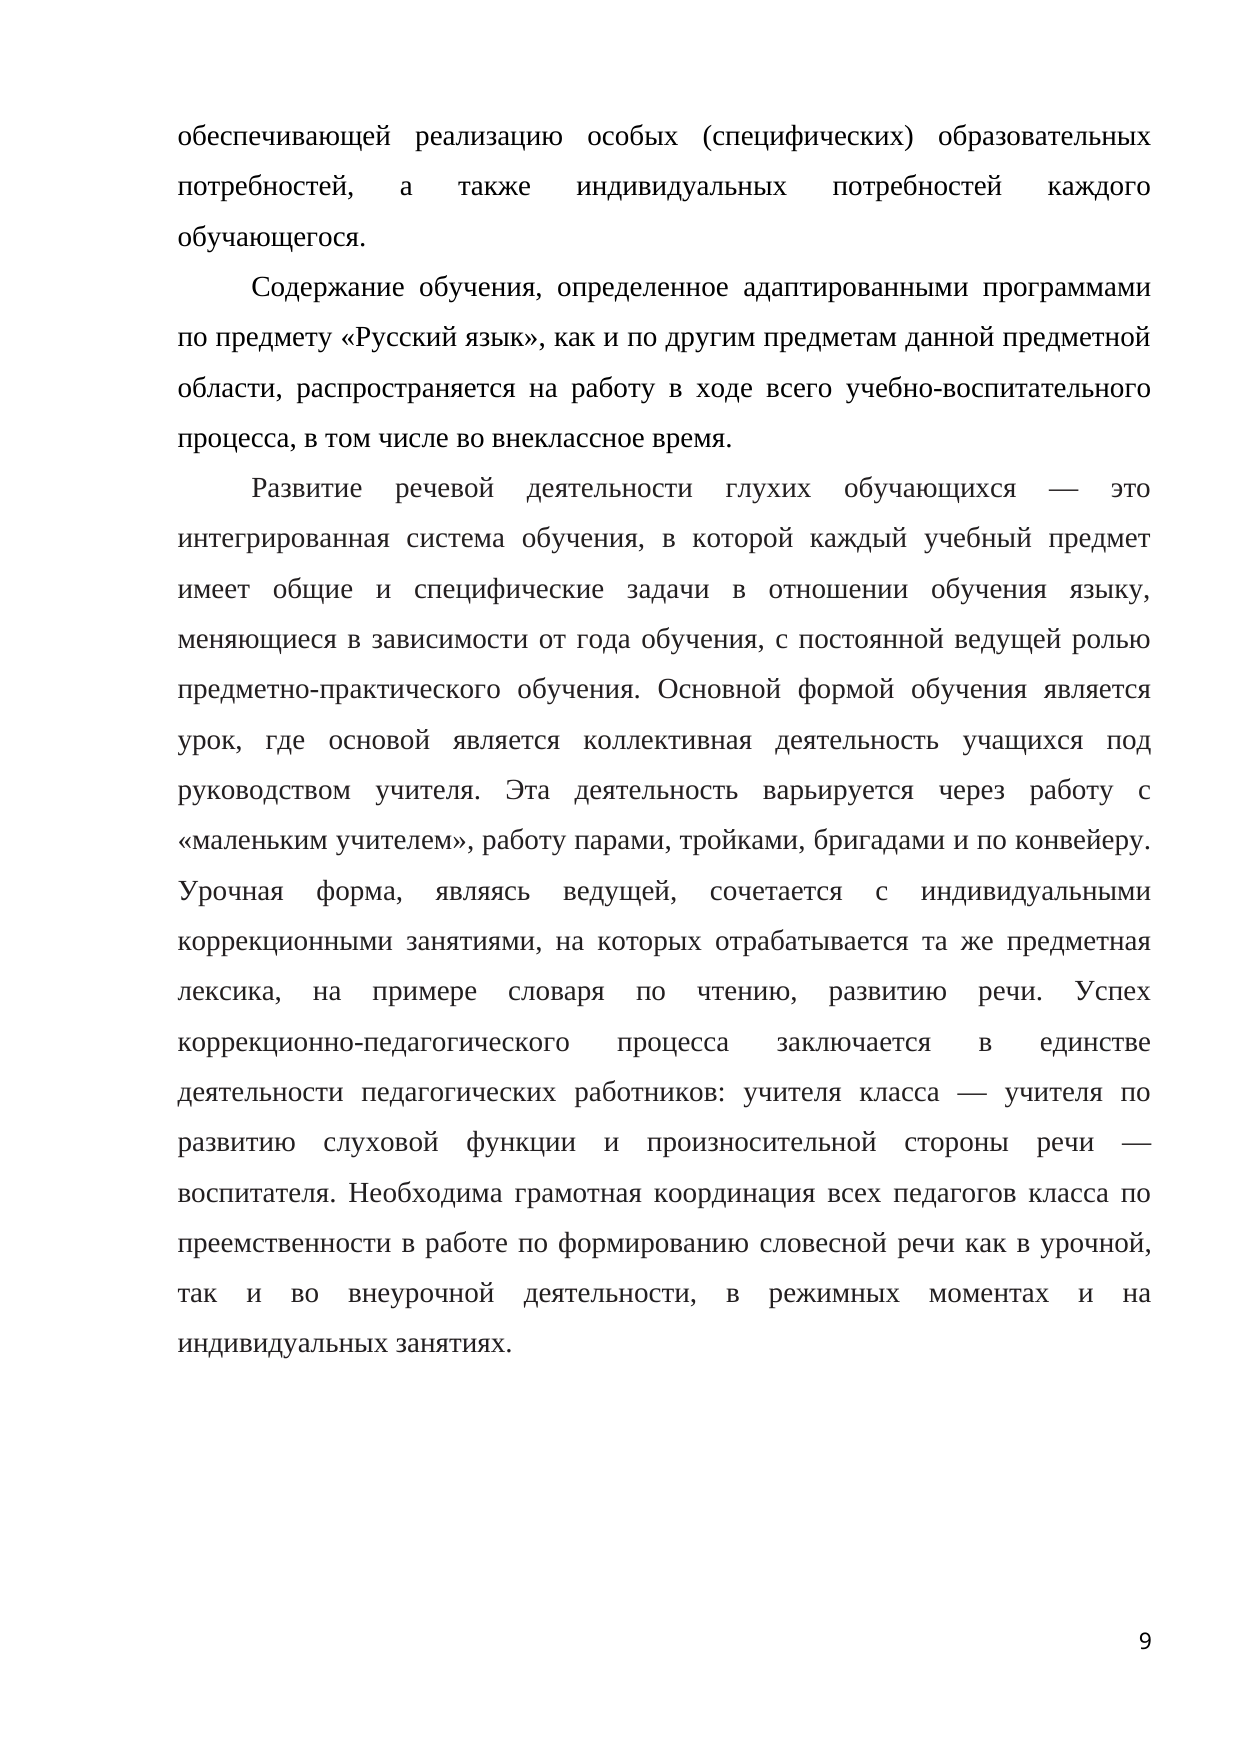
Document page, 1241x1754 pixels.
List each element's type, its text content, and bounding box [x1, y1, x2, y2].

text Развитие речевой деятельности глухих обучающихся — это интегрированная система обучения, в которой каждый учебный предмет имеет общие и специфические задачи в отношении обучения языку, меняющиеся в зависимости от года обучения, с постоянной ведущей ролью предметно-практического обучения. Основной формой обучения является урок, где основой является коллективная деятельность учащихся под руководством учителя. Эта деятельность варьируется через работу с «маленьким учителем», работу парами, тройками, бригадами и по конвейеру. Урочная форма, являясь ведущей, сочетается с индивидуальными коррекционными занятиями, на которых отрабатывается та же предметная лексика, на примере словаря по чтению, развитию речи. Успех коррекционно-педагогического процесса заключается в единстве деятельности педагогических работников: учителя класса — учителя по развитию слуховой функции и произносительной стороны речи — воспитателя. Необходима грамотная координация всех педагогов класса по преемственности в работе по формированию словесной речи как в урочной, так и во внеурочной деятельности, в режимных моментах и на индивидуальных занятиях. [177, 470, 1152, 1359]
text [177, 118, 1152, 252]
text Содержание обучения, определенное адаптированными программами по предмету «Русский язык», как и по другим предметам данной предметной области, распространяется на работу в ходе всего учебно-воспитательного процесса, в том числе во внеклассное время. [177, 269, 1152, 453]
